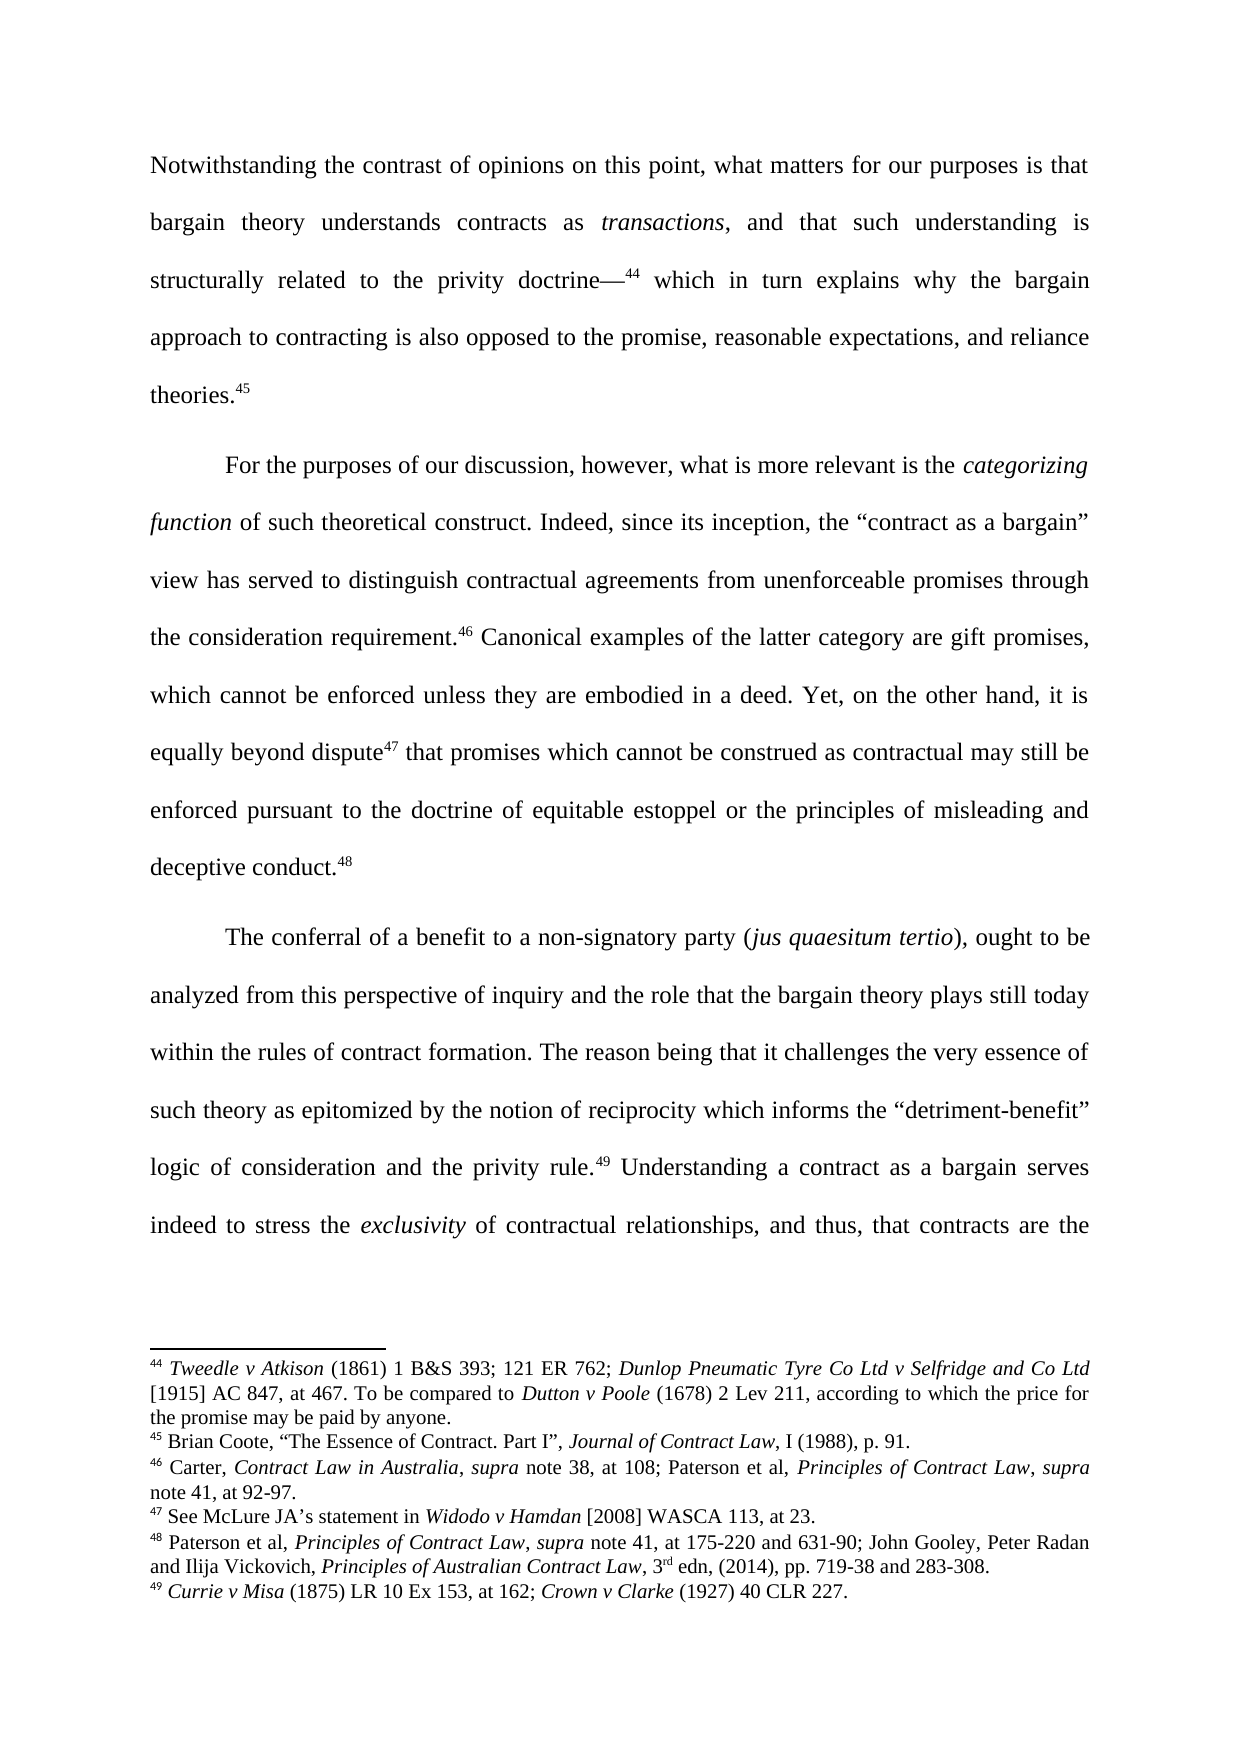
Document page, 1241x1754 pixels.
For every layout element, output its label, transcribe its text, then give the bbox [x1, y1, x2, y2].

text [150, 150, 1090, 409]
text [150, 922, 1090, 1239]
text For the purposes of our discussion, however, what is more relevant is the categorizing function of such theoretical construct. Indeed, since its inception, the “contract as a bargain” view has served to distinguish contractual agreements from unenforceable promises through the consideration requirement. Canonical examples of the latter category are gift promises, which cannot be enforced unless they are embodied in a deed. Yet, on the other hand, it is equally beyond dispute that promises which cannot be construed as contractual may still be enforced pursuant to the doctrine of equitable estoppel or the principles of misleading and deceptive conduct. [150, 450, 1090, 881]
